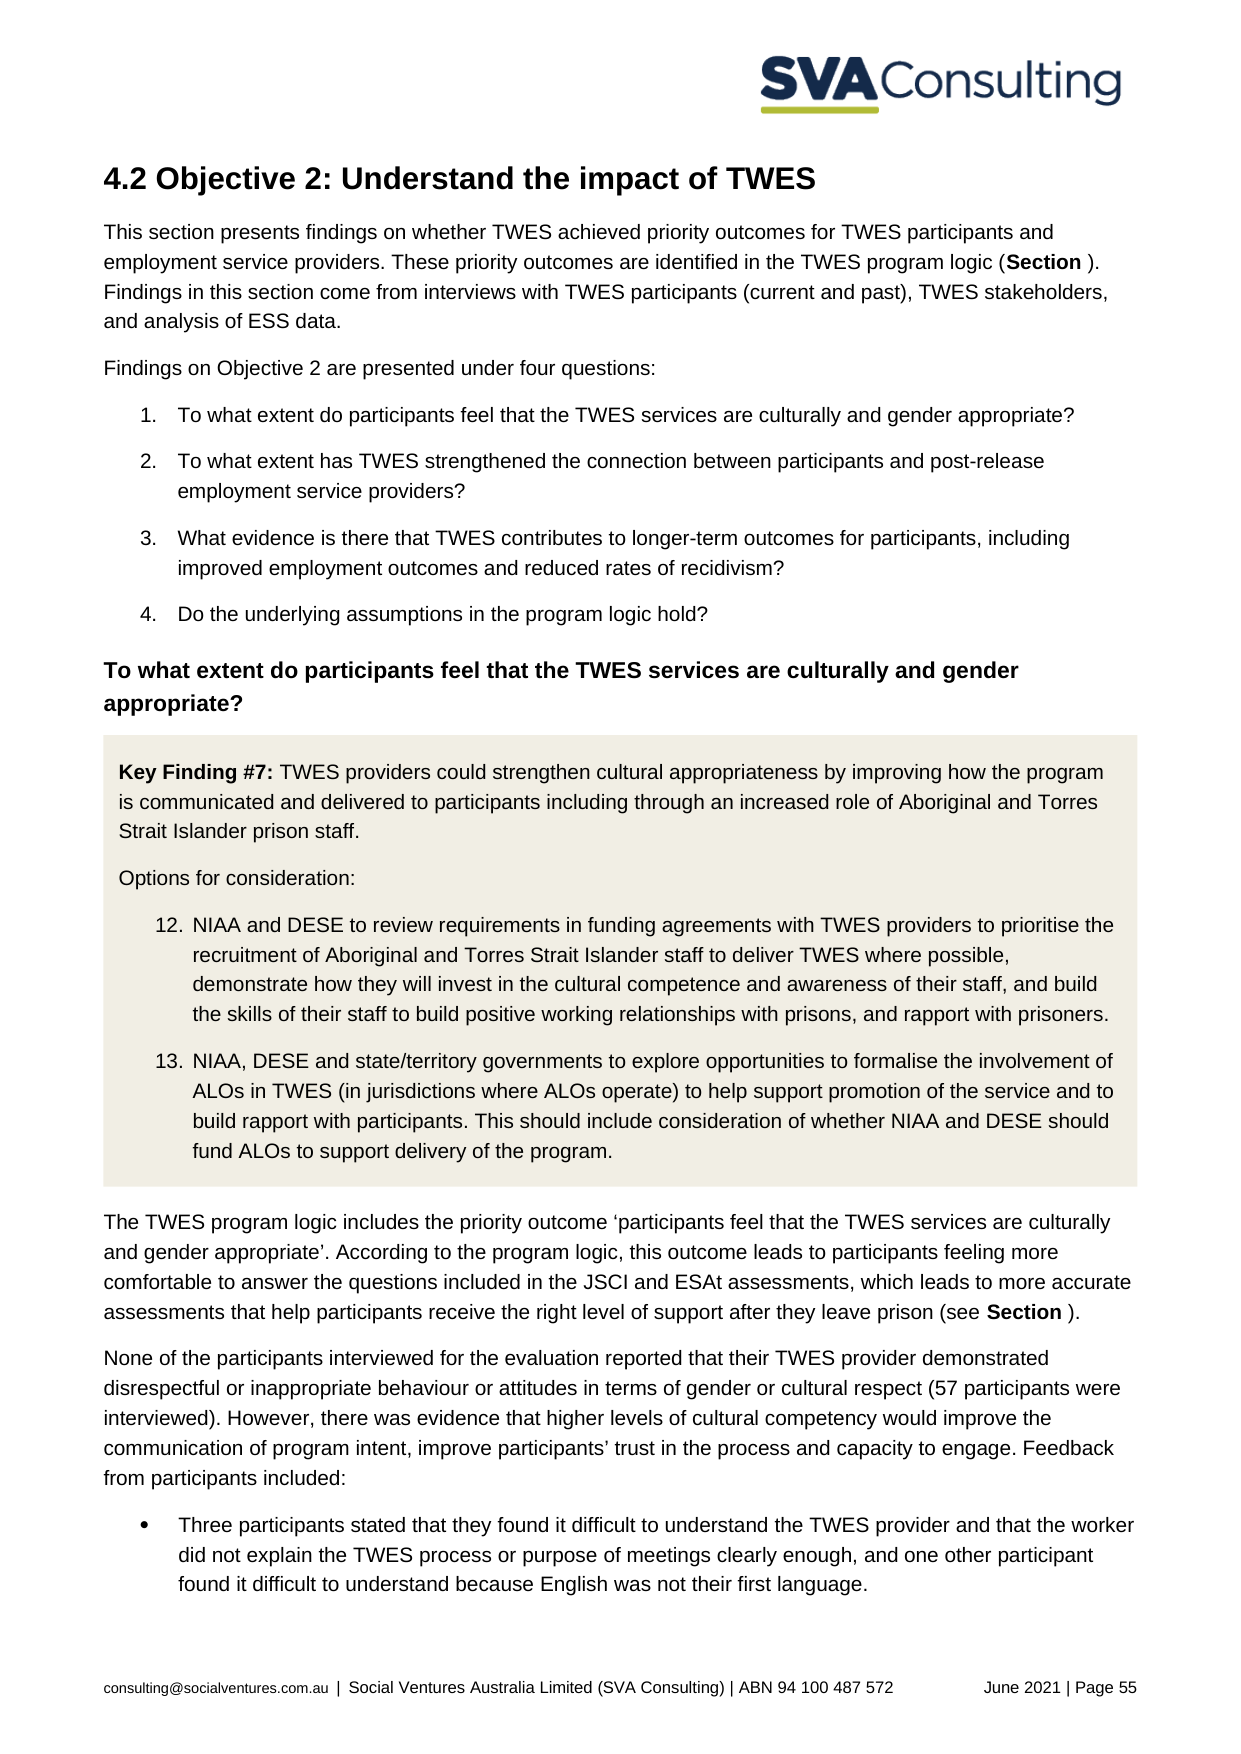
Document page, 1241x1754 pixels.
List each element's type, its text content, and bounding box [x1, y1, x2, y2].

list To what extent do participants feel that the TWES services are culturally and gender appropriate? [140, 402, 1137, 426]
subtitle 4.2 Objective 2: Understand the impact of TWES [103, 160, 1137, 196]
list Do the underlying assumptions in the program logic hold? [140, 602, 1137, 626]
list Three participants stated that they found it difficult to understand the TWES provider and that the worker did not explain the TWES process or purpose of meetings clearly enough, and one other participant found it difficult to understand because English was not their first language. [141, 1512, 1137, 1596]
text This section presents findings on whether TWES achieved priority outcomes for TWES participants and employment service providers. These priority outcomes are identified in the TWES program logic (Section 3). Findings in this section come from interviews with TWES participants (current and past), TWES stakeholders, and analysis of ESS data. [103, 220, 1137, 333]
subtitle To what extent do participants feel that the TWES services are culturally and gender appropriate? [103, 657, 1137, 716]
list To what extent has TWES strengthened the connection between participants and post-release employment service providers? [140, 449, 1137, 503]
text None of the participants interviewed for the evaluation reported that their TWES provider demonstrated disrespectful or inappropriate behaviour or attitudes in terms of gender or cultural respect (57 participants were interviewed). However, there was evidence that higher levels of cultural competency would improve the communication of program intent, improve participants’ trust in the process and capacity to engage. Feedback from participants included: [103, 1346, 1137, 1490]
text Findings on Objective 2 are presented under four questions: [103, 356, 1137, 380]
picture [744, 40, 1137, 130]
text The TWES program logic includes the priority outcome ‘participants feel that the TWES services are culturally and gender appropriate’. According to the program logic, this outcome leads to participants feeling more comfortable to answer the questions included in the JSCI and ESAt assessments, which leads to more accurate assessments that help participants receive the right level of support after they leave prison (see Section 3). [103, 1210, 1137, 1324]
list What evidence is there that TWES contributes to longer-term outcomes for participants, including improved employment outcomes and reduced rates of recidivism? [140, 526, 1137, 579]
